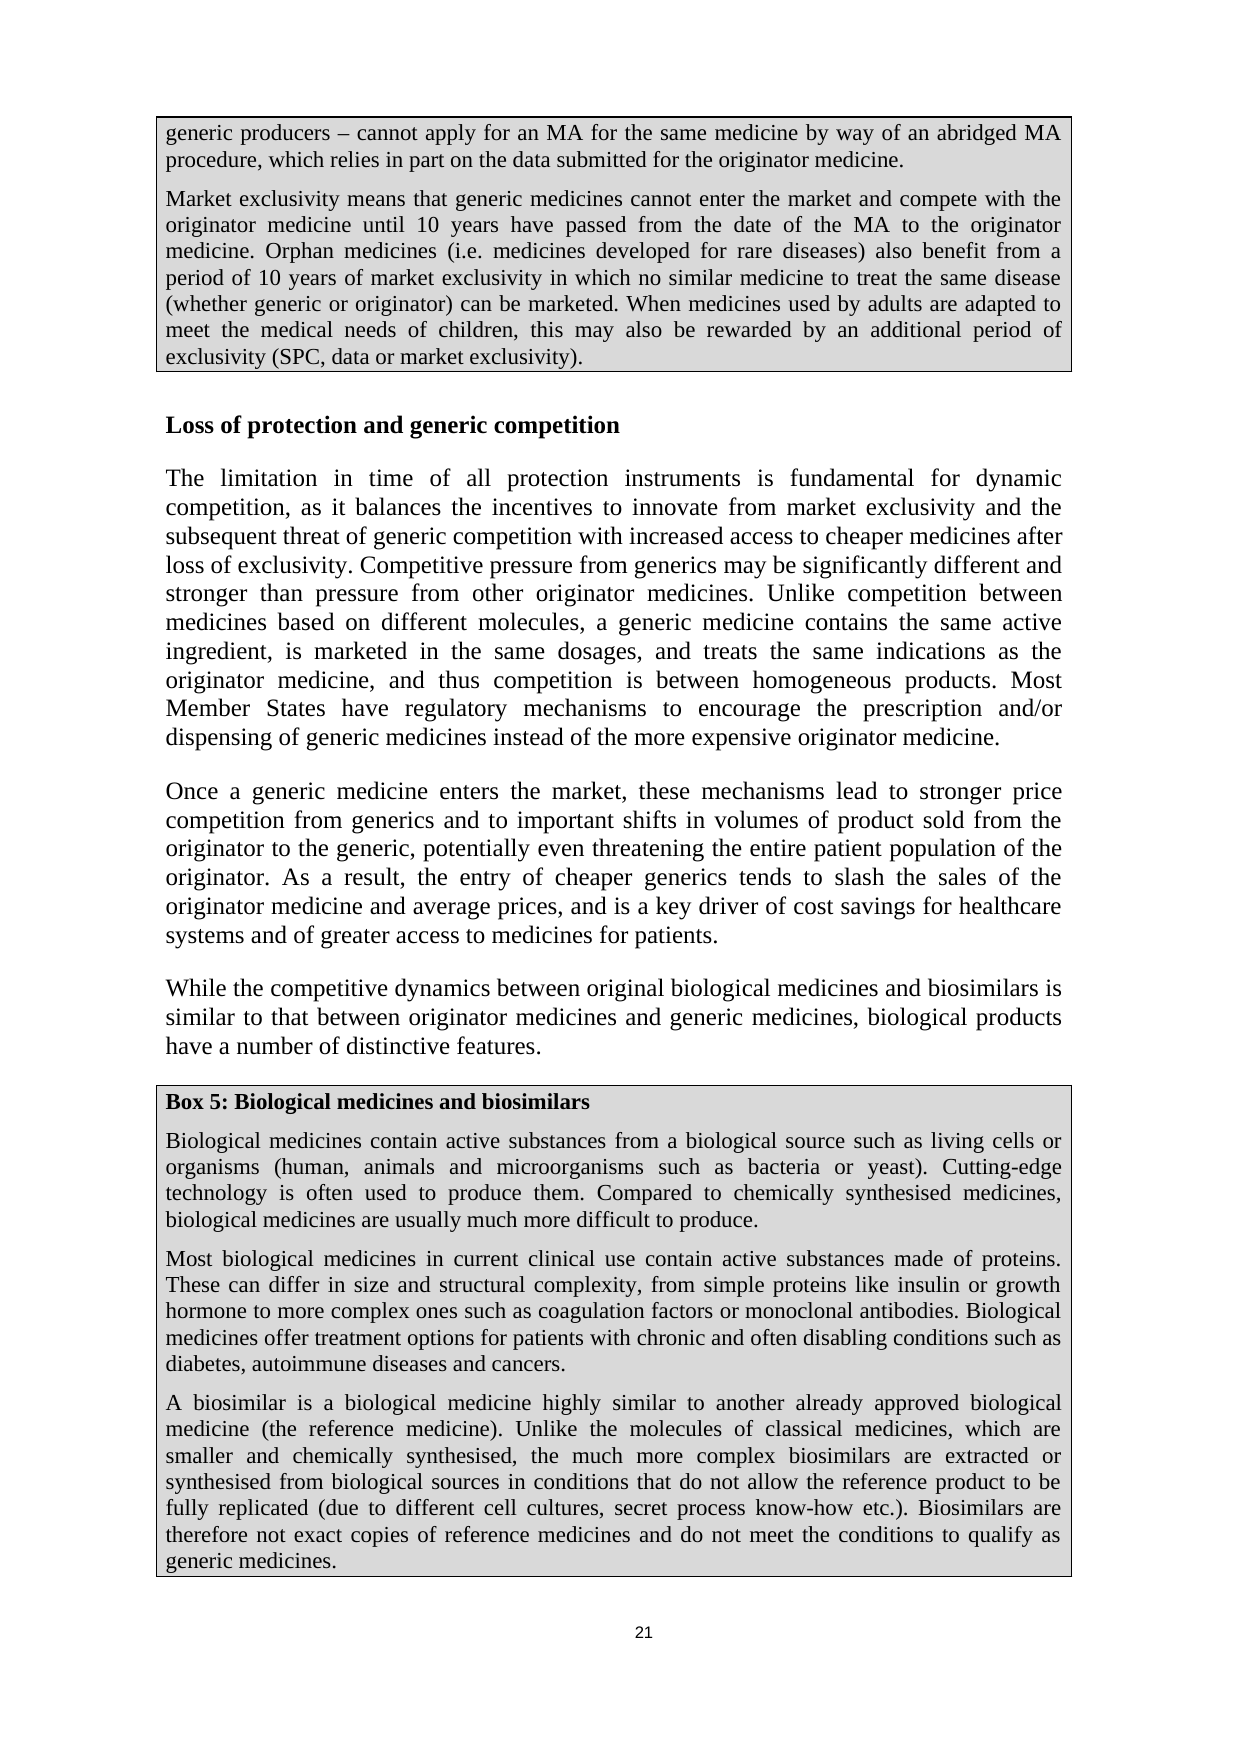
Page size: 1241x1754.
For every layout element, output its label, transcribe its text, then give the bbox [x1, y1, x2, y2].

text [157, 118, 1071, 172]
list Loss of protection and generic competition [165, 410, 1063, 438]
text Most biological medicines in current clinical use contain active substances made of proteins. These can differ in size and structural complexity, from simple proteins like insulin or growth hormone to more complex ones such as coagulation factors or monoclonal antibodies. Biological medicines offer treatment options for patients with chronic and often disabling conditions such as diabetes, autoimmune diseases and cancers. [157, 1242, 1071, 1376]
text While the competitive dynamics between original biological medicines and biosimilars is similar to that between originator medicines and generic medicines, biological products have a number of distinctive features. [165, 973, 1063, 1060]
list Once a generic medicine enters the market, these mechanisms lead to stronger price competition from generics and to important shifts in volumes of product sold from the originator to the generic, potentially even threatening the entire patient population of the originator. As a result, the entry of cheaper generics tends to slash the sales of the originator medicine and average prices, and is a key driver of cost savings for healthcare systems and of greater access to medicines for patients. [165, 776, 1063, 948]
text Market exclusivity means that generic medicines cannot enter the market and compete with the originator medicine until 10 years have passed from the date of the MA to the originator medicine. Orphan medicines (i.e. medicines developed for rare diseases) also benefit from a period of 10 years of market exclusivity in which no similar medicine to treat the same disease (whether generic or originator) can be marketed. When medicines used by adults are adapted to meet the medical needs of children, this may also be rewarded by an additional period of exclusivity (SPC, data or market exclusivity). [157, 182, 1071, 371]
text Biological medicines contain active substances from a biological source such as living cells or organisms (human, animals and microorganisms such as bacteria or yeast). Cutting-edge technology is often used to produce them. Compared to chemically synthesised medicines, biological medicines are usually much more difficult to produce. [157, 1124, 1071, 1232]
list The limitation in time of all protection instruments is fundamental for dynamic competition, as it balances the incentives to innovate from market exclusivity and the subsequent threat of generic competition with increased access to cheaper medicines after loss of exclusivity. Competitive pressure from generics may be significantly different and stronger than pressure from other originator medicines. Unlike competition between medicines based on different molecules, a generic medicine contains the same active ingredient, is marketed in the same dosages, and treats the same indications as the originator medicine, and thus competition is between homogeneous products. Most Member States have regulatory mechanisms to encourage the prescription and/or dispensing of generic medicines instead of the more expensive originator medicine. [165, 463, 1063, 751]
text Box 5: Biological medicines and biosimilars [157, 1086, 1071, 1114]
text A biosimilar is a biological medicine highly similar to another already approved biological medicine (the reference medicine). Unlike the molecules of classical medicines, which are smaller and chemically synthesised, the much more complex biosimilars are extracted or synthesised from biological sources in conditions that do not allow the reference product to be fully replicated (due to different cell cultures, secret process know-how etc.). Biosimilars are therefore not exact copies of reference medicines and do not meet the conditions to qualify as generic medicines. [157, 1386, 1071, 1576]
